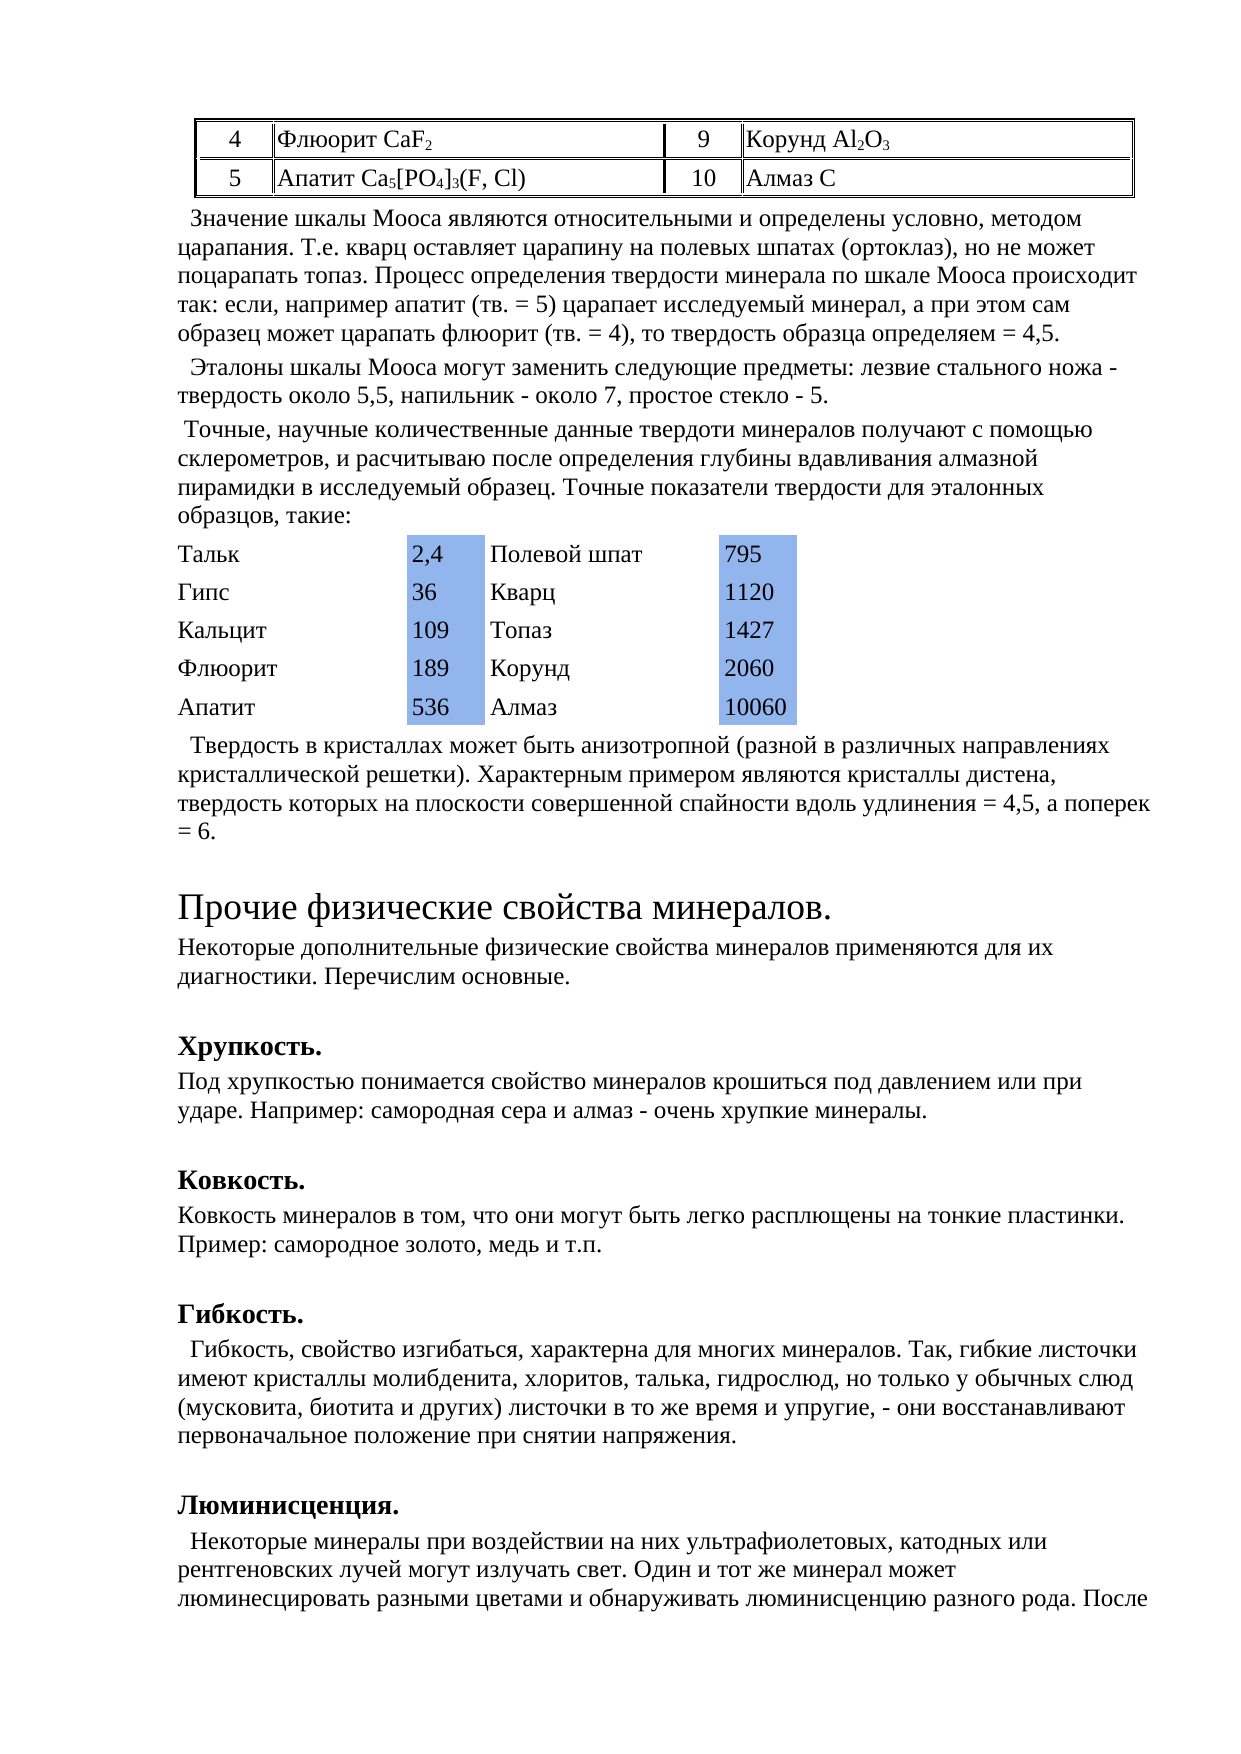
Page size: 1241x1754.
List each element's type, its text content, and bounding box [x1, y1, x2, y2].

table_cell Гипс [173, 573, 407, 611]
table_cell 10 [664, 160, 742, 194]
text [177, 1526, 1152, 1612]
text Ковкость минералов в том, что они могут быть легко расплющены на тонкие пластинки. Пример: самородное золото, медь и т.п. [177, 1200, 1152, 1258]
text Люминисценция. [177, 1488, 1152, 1521]
table_cell 189 [407, 649, 485, 687]
table_cell 5 [197, 156, 274, 194]
text Прочие физические свойства минералов. [177, 884, 1152, 927]
table_header 2,4 [407, 535, 485, 573]
table_cell Корунд [485, 649, 719, 687]
table_cell 4 [197, 122, 274, 156]
text Под хрупкостью понимается свойство минералов крошиться под давлением или при ударе. Например: самородная сера и алмаз - очень хрупкие минералы. [177, 1066, 1152, 1124]
table_cell Апатит [173, 687, 407, 725]
table_cell 9 [664, 122, 742, 156]
table_cell 536 [407, 687, 485, 725]
text Значение шкалы Мооса являются относительными и определены условно, методом царапания. Т.е. кварц оставляет царапину на полевых шпатах (ортоклаз), но не может поцарапать топаз. Процесс определения твердости минерала по шкале Мооса происходит так: если, например апатит (тв. = 5) царапает исследуемый минерал, а при этом сам образец может царапать флюорит (тв. = 4), то твердость образца определяем = 4,5. [177, 203, 1152, 347]
table_cell 1120 [719, 573, 797, 611]
table_cell Флюорит [173, 649, 407, 687]
text Эталоны шкалы Мооса могут заменить следующие предметы: лезвие стального ножа - твердость около 5,5, напильник - около 7, простое стекло - 5. [177, 352, 1152, 409]
text Точные, научные количественные данные твердоти минералов получают с помощью склерометров, и расчитываю после определения глубины вдавливания алмазной пирамидки в исследуемый образец. Точные показатели твердости для эталонных образцов, такие: [177, 414, 1152, 529]
table_cell Топаз [485, 611, 719, 649]
text Некоторые дополнительные физические свойства минералов применяются для их диагностики. Перечислим основные. [177, 932, 1152, 990]
text Гибкость, свойство изгибаться, характерна для многих минералов. Так, гибкие листочки имеют кристаллы молибденита, хлоритов, талька, гидрослюд, но только у обычных слюд (мусковита, биотита и других) листочки в то же время и упругие, - они восстанавливают первоначальное положение при снятии напряжения. [177, 1334, 1152, 1449]
table_cell 109 [407, 611, 485, 649]
text Гибкость. [177, 1297, 1152, 1329]
table_cell 1427 [719, 611, 797, 649]
table_header Полевой шпат [485, 535, 719, 573]
text Хрупкость. [177, 1029, 1152, 1061]
text Твердость в кристаллах может быть анизотропной (разной в различных направлениях кристаллической решетки). Характерным примером являются кристаллы дистена, твердость которых на плоскости совершенной спайности вдоль удлинения = 4,5, а поперек = 6. [177, 730, 1152, 845]
table_cell 36 [407, 573, 485, 611]
table_cell 10060 [719, 687, 797, 725]
table_cell Алмаз [485, 687, 719, 725]
table_header Тальк [173, 535, 407, 573]
table_cell Алмаз C [743, 156, 1132, 194]
table_cell Кальцит [173, 611, 407, 649]
table_cell Апатит Ca5[PO4]3(F, Cl) [274, 160, 664, 194]
table_cell Флюорит CaF2 [274, 122, 664, 156]
table_header 795 [719, 535, 797, 573]
text Ковкость. [177, 1163, 1152, 1195]
table_cell 2060 [719, 649, 797, 687]
table_cell Кварц [485, 573, 719, 611]
table_cell Корунд Al2O3 [743, 122, 1132, 156]
